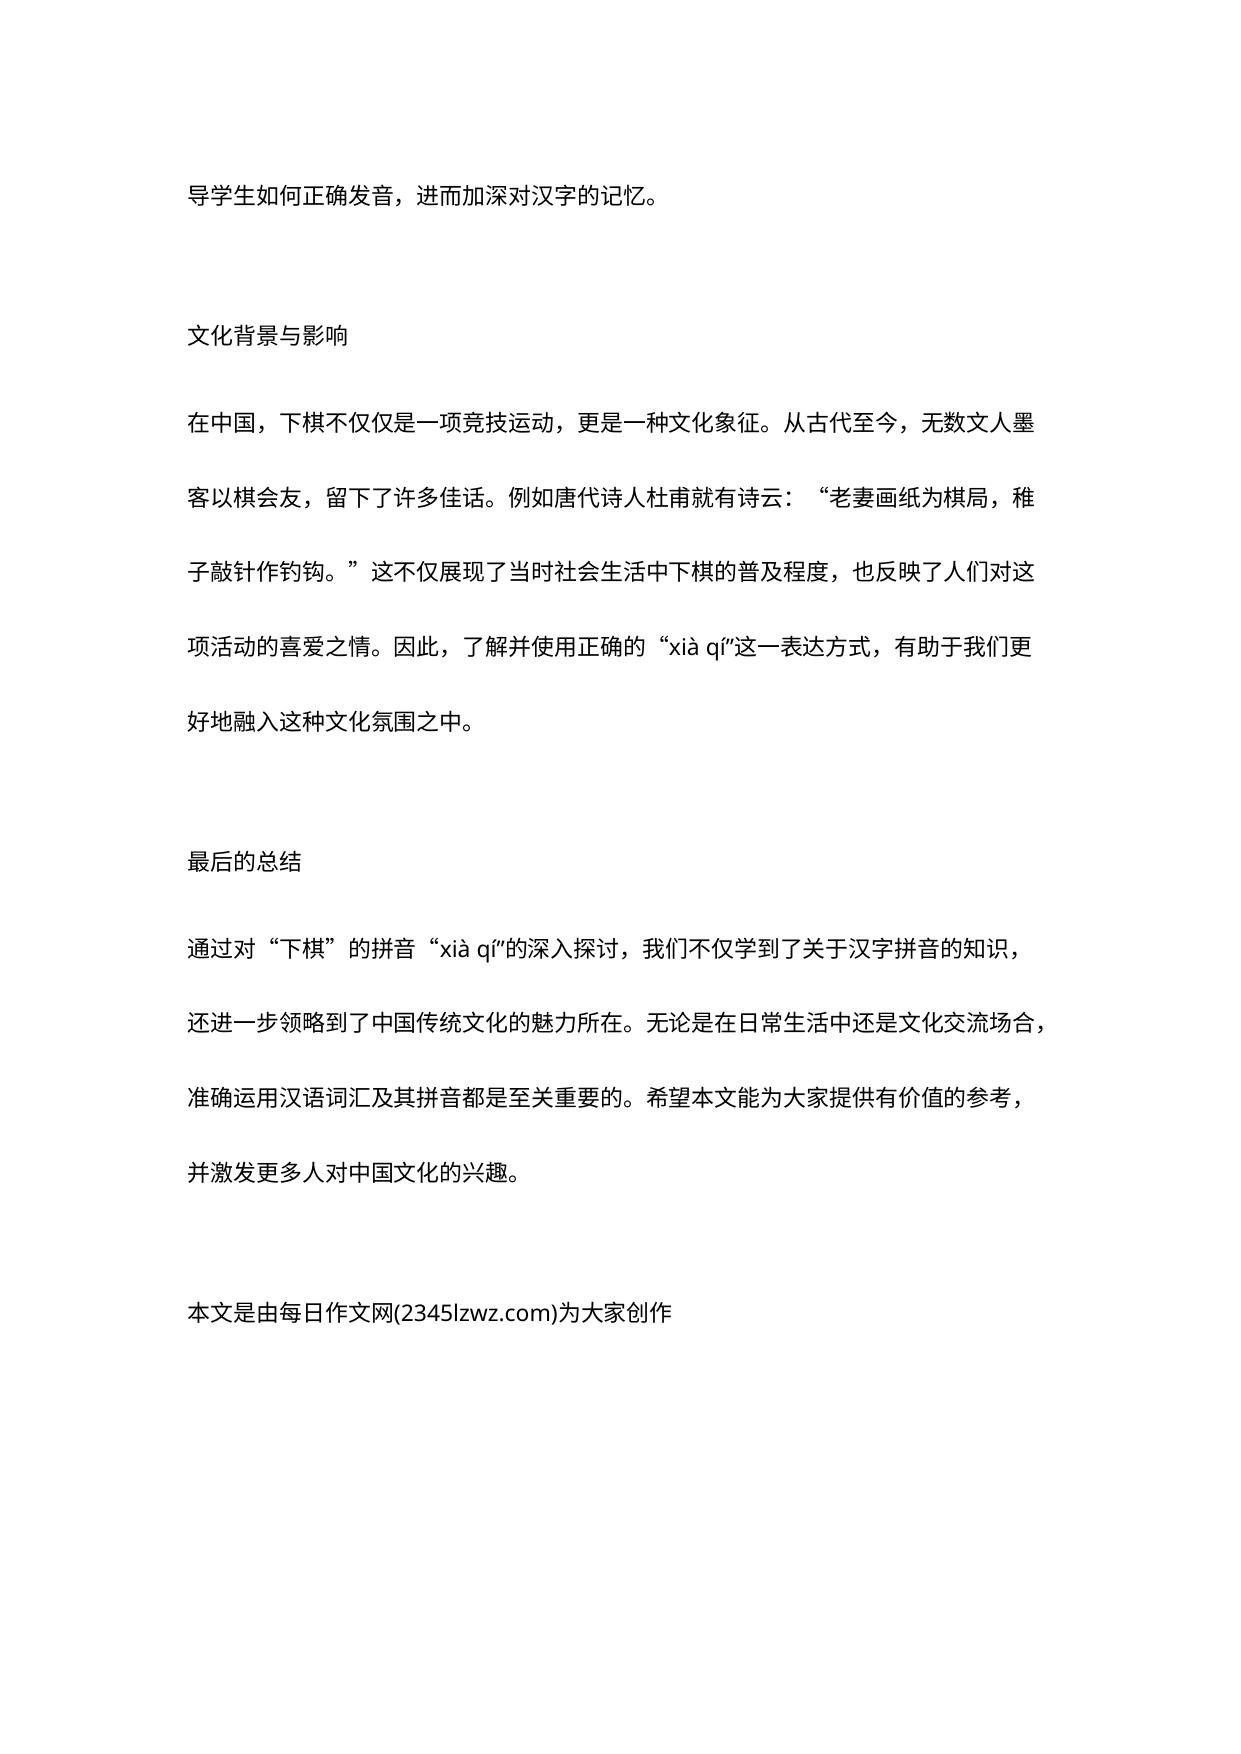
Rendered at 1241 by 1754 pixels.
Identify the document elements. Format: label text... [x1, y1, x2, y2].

text 在中国，下棋不仅仅是一项竞技运动，更是一种文化象征。从古代至今，无数文人墨客以棋会友，留下了许多佳话。例如唐代诗人杜甫就有诗云：“老妻画纸为棋局，稚子敲针作钓钩。”这不仅展现了当时社会生活中下棋的普及程度，也反映了人们对这项活动的喜爱之情。因此，了解并使用正确的“xià qí”这一表达方式，有助于我们更好地融入这种文化氛围之中。 [187, 389, 1053, 753]
text 通过对“下棋”的拼音“xià qí”的深入探讨，我们不仅学到了关于汉字拼音的知识，还进一步领略到了中国传统文化的魅力所在。无论是在日常生活中还是文化交流场合，准确运用汉语词汇及其拼音都是至关重要的。希望本文能为大家提供有价值的参考，并激发更多人对中国文化的兴趣。 [187, 915, 1053, 1204]
text 最后的总结 [187, 828, 1053, 893]
text 本文是由每日作文网(2345lzwz.com)为大家创作 [187, 1279, 1053, 1344]
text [187, 162, 1053, 227]
text 文化背景与影响 [187, 302, 1053, 367]
